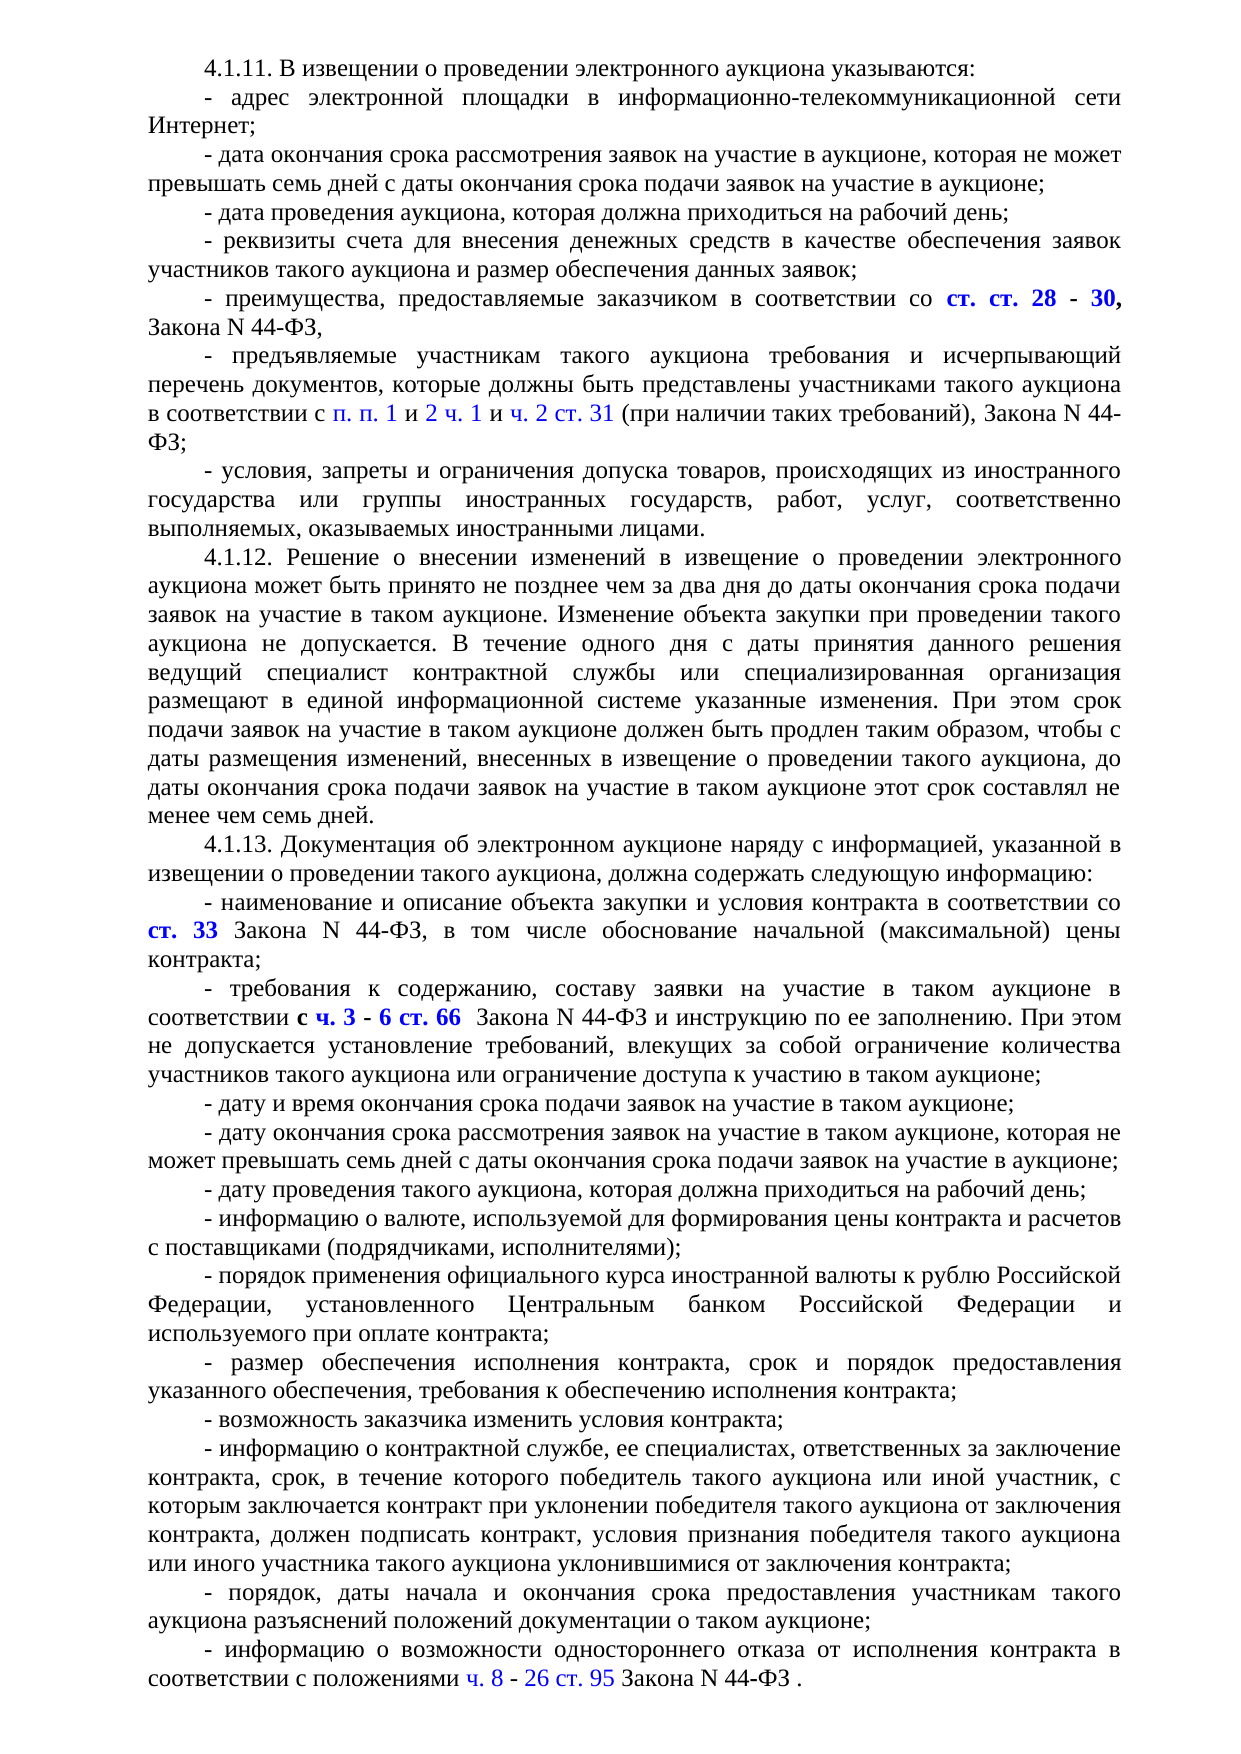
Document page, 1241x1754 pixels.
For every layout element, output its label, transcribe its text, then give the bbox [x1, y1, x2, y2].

text - дату и время окончания срока подачи заявок на участие в таком аукционе; [148, 1088, 1122, 1117]
text - условия, запреты и ограничения допуска товаров, происходящих из иностранного государства или группы иностранных государств, работ, услуг, соответственно выполняемых, оказываемых иностранными лицами. [148, 456, 1122, 542]
text - информацию о контрактной службе, ее специалистах, ответственных за заключение контракта, срок, в течение которого победитель такого аукциона или иной участник, с которым заключается контракт при уклонении победителя такого аукциона от заключения контракта, должен подписать контракт, условия признания победителя такого аукциона или иного участника такого аукциона уклонившимися от заключения контракта; [148, 1433, 1122, 1577]
text 4.1.12. Решение о внесении изменений в извещение о проведении электронного аукциона может быть принято не позднее чем за два дня до даты окончания срока подачи заявок на участие в таком аукционе. Изменение объекта закупки при проведении такого аукциона не допускается. В течение одного дня с даты принятия данного решения ведущий специалист контрактной службы или специализированная организация размещают в единой информационной системе указанные изменения. При этом срок подачи заявок на участие в таком аукционе должен быть продлен таким образом, чтобы с даты размещения изменений, внесенных в извещение о проведении такого аукциона, до даты окончания срока подачи заявок на участие в таком аукционе этот срок составлял не менее чем семь дней. [148, 542, 1122, 829]
text 4.1.13. Документация об электронном аукционе наряду с информацией, указанной в извещении о проведении такого аукциона, должна содержать следующую информацию: [148, 829, 1122, 887]
text - порядок, даты начала и окончания срока предоставления участникам такого аукциона разъяснений положений документации о таком аукционе; [148, 1577, 1122, 1634]
text 4.1.11. В извещении о проведении электронного аукциона указываются: [148, 53, 1122, 82]
text - порядок применения официального курса иностранной валюты к рублю Российской Федерации, установленного Центральным банком Российской Федерации и используемого при оплате контракта; [148, 1261, 1122, 1347]
text - требования к содержанию, составу заявки на участие в таком аукционе в соответствии с ч. 3 - 6 ст. 66 Закона N 44-ФЗ и инструкцию по ее заполнению. При этом не допускается установление требований, влекущих за собой ограничение количества участников такого аукциона или ограничение доступа к участию в таком аукционе; [148, 973, 1122, 1088]
text - дата окончания срока рассмотрения заявок на участие в аукционе, которая не может превышать семь дней с даты окончания срока подачи заявок на участие в аукционе; [148, 139, 1122, 197]
text - адрес электронной площадки в информационно-телекоммуникационной сети Интернет; [148, 82, 1122, 139]
text - возможность заказчика изменить условия контракта; [148, 1404, 1122, 1433]
text - дату проведения такого аукциона, которая должна приходиться на рабочий день; [148, 1174, 1122, 1203]
text - дату окончания срока рассмотрения заявок на участие в таком аукционе, которая не может превышать семь дней с даты окончания срока подачи заявок на участие в аукционе; [148, 1117, 1122, 1174]
text - наименование и описание объекта закупки и условия контракта в соответствии со ст. 33 Закона N 44-ФЗ, в том числе обоснование начальной (максимальной) цены контракта; [148, 887, 1122, 973]
text - информацию о возможности одностороннего отказа от исполнения контракта в соответствии с положениями ч. 8 - 26 ст. 95 Закона N 44-ФЗ . [148, 1634, 1122, 1692]
text - преимущества, предоставляемые заказчиком в соответствии со ст. ст. 28 - 30, Закона N 44-ФЗ, [148, 283, 1122, 341]
text - размер обеспечения исполнения контракта, срок и порядок предоставления указанного обеспечения, требования к обеспечению исполнения контракта; [148, 1347, 1122, 1404]
text - информацию о валюте, используемой для формирования цены контракта и расчетов с поставщиками (подрядчиками, исполнителями); [148, 1203, 1122, 1261]
text - реквизиты счета для внесения денежных средств в качестве обеспечения заявок участников такого аукциона и размер обеспечения данных заявок; [148, 226, 1122, 283]
text - дата проведения аукциона, которая должна приходиться на рабочий день; [148, 197, 1122, 226]
text - предъявляемые участникам такого аукциона требования и исчерпывающий перечень документов, которые должны быть представлены участниками такого аукциона в соответствии с п. п. 1 и 2 ч. 1 и ч. 2 ст. 31 (при наличии таких требований), Закона N 44-ФЗ; [148, 341, 1122, 456]
